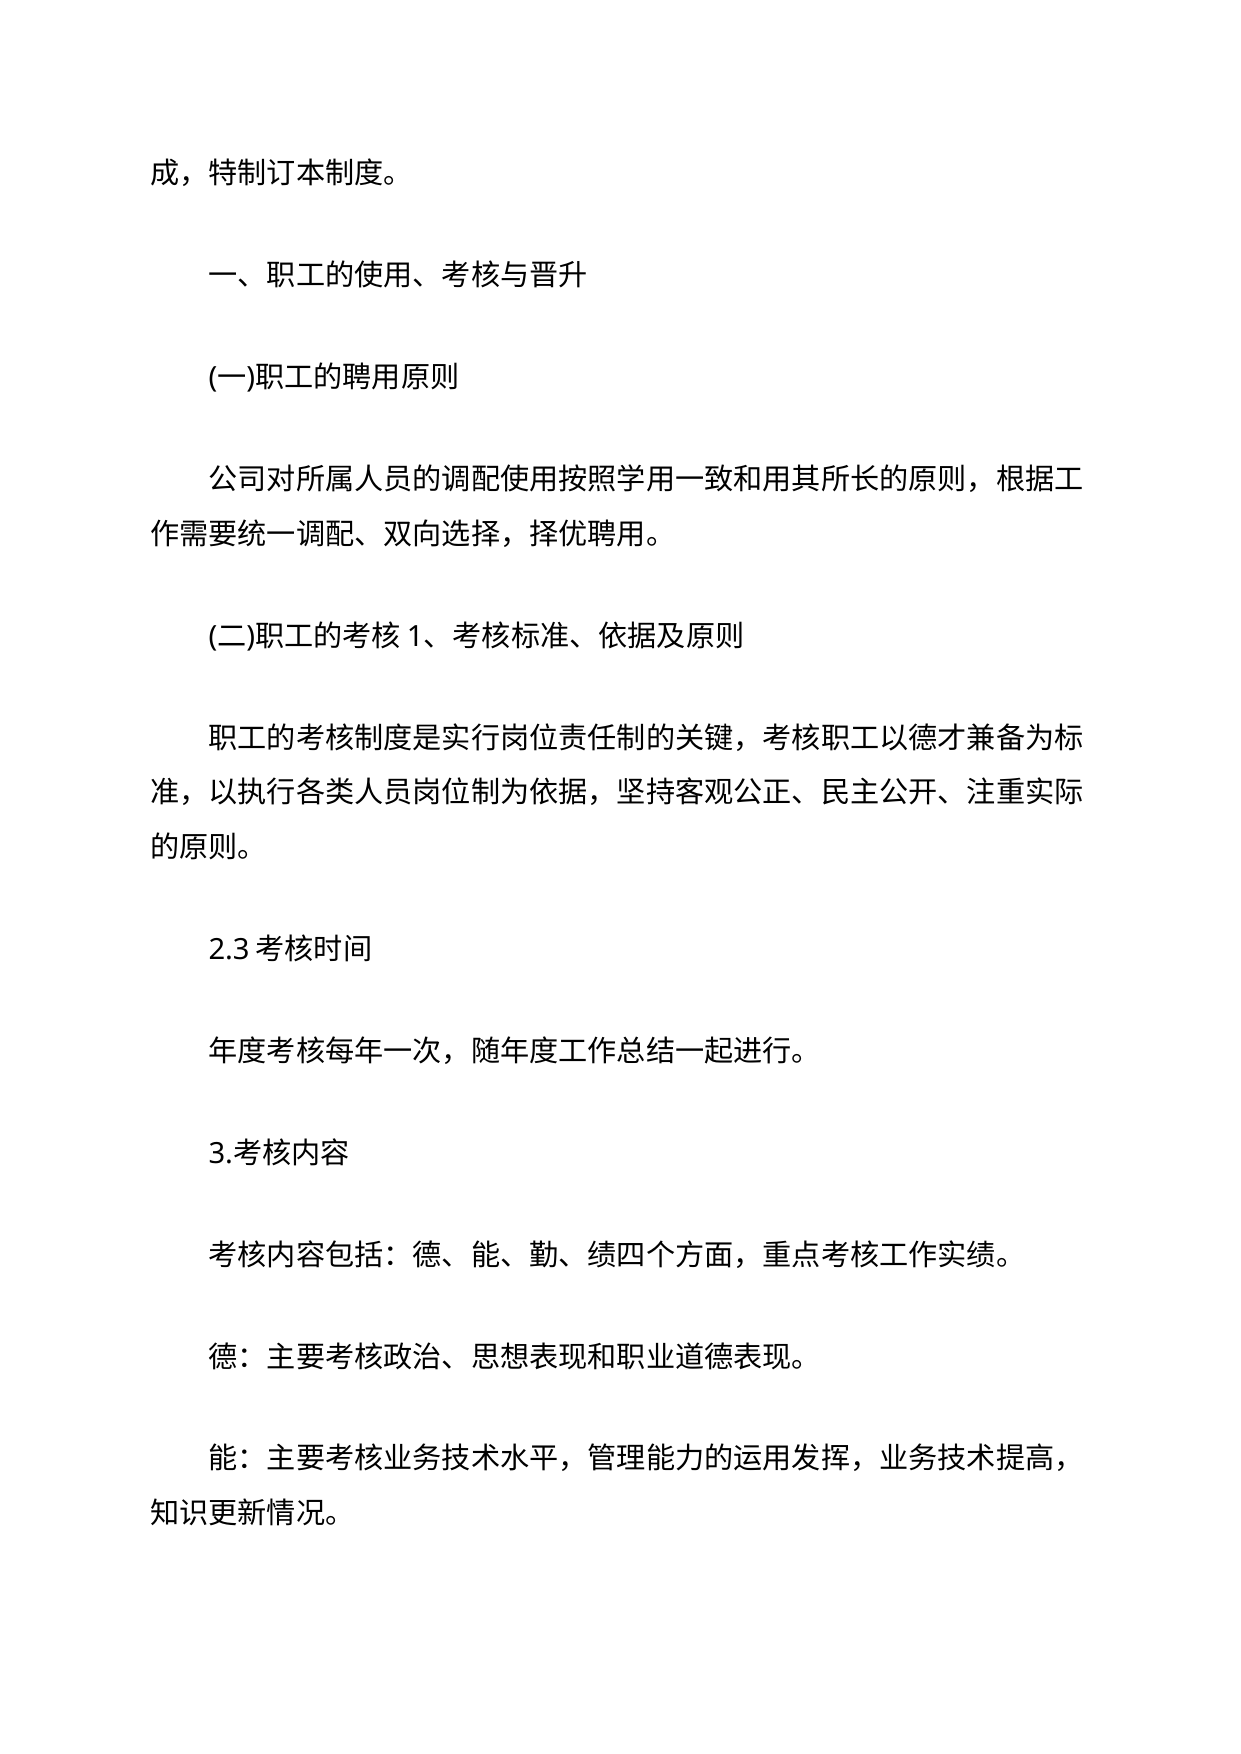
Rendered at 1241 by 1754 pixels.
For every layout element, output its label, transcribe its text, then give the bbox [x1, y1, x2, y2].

text 德：主要考核政治、思想表现和职业道德表现。 [150, 1333, 1090, 1376]
text 职工的考核制度是实行岗位责任制的关键，考核职工以德才兼备为标准，以执行各类人员岗位制为依据，坚持客观公正、民主公开、注重实际的原则。 [150, 714, 1090, 866]
text (二)职工的考核1、考核标准、依据及原则 [150, 612, 1090, 654]
text 能：主要考核业务技术水平，管理能力的运用发挥，业务技术提高，知识更新情况。 [150, 1435, 1090, 1532]
text 3.考核内容 [150, 1129, 1090, 1172]
text 公司对所属人员的调配使用按照学用一致和用其所长的原则，根据工作需要统一调配、双向选择，择优聘用。 [150, 456, 1090, 553]
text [150, 150, 1090, 192]
text 考核内容包括：德、能、勤、绩四个方面，重点考核工作实绩。 [150, 1231, 1090, 1274]
text 年度考核每年一次，随年度工作总结一起进行。 [150, 1028, 1090, 1070]
text 一、职工的使用、考核与晋升 [150, 252, 1090, 294]
text (一)职工的聘用原则 [150, 353, 1090, 396]
text 2.3考核时间 [150, 926, 1090, 968]
